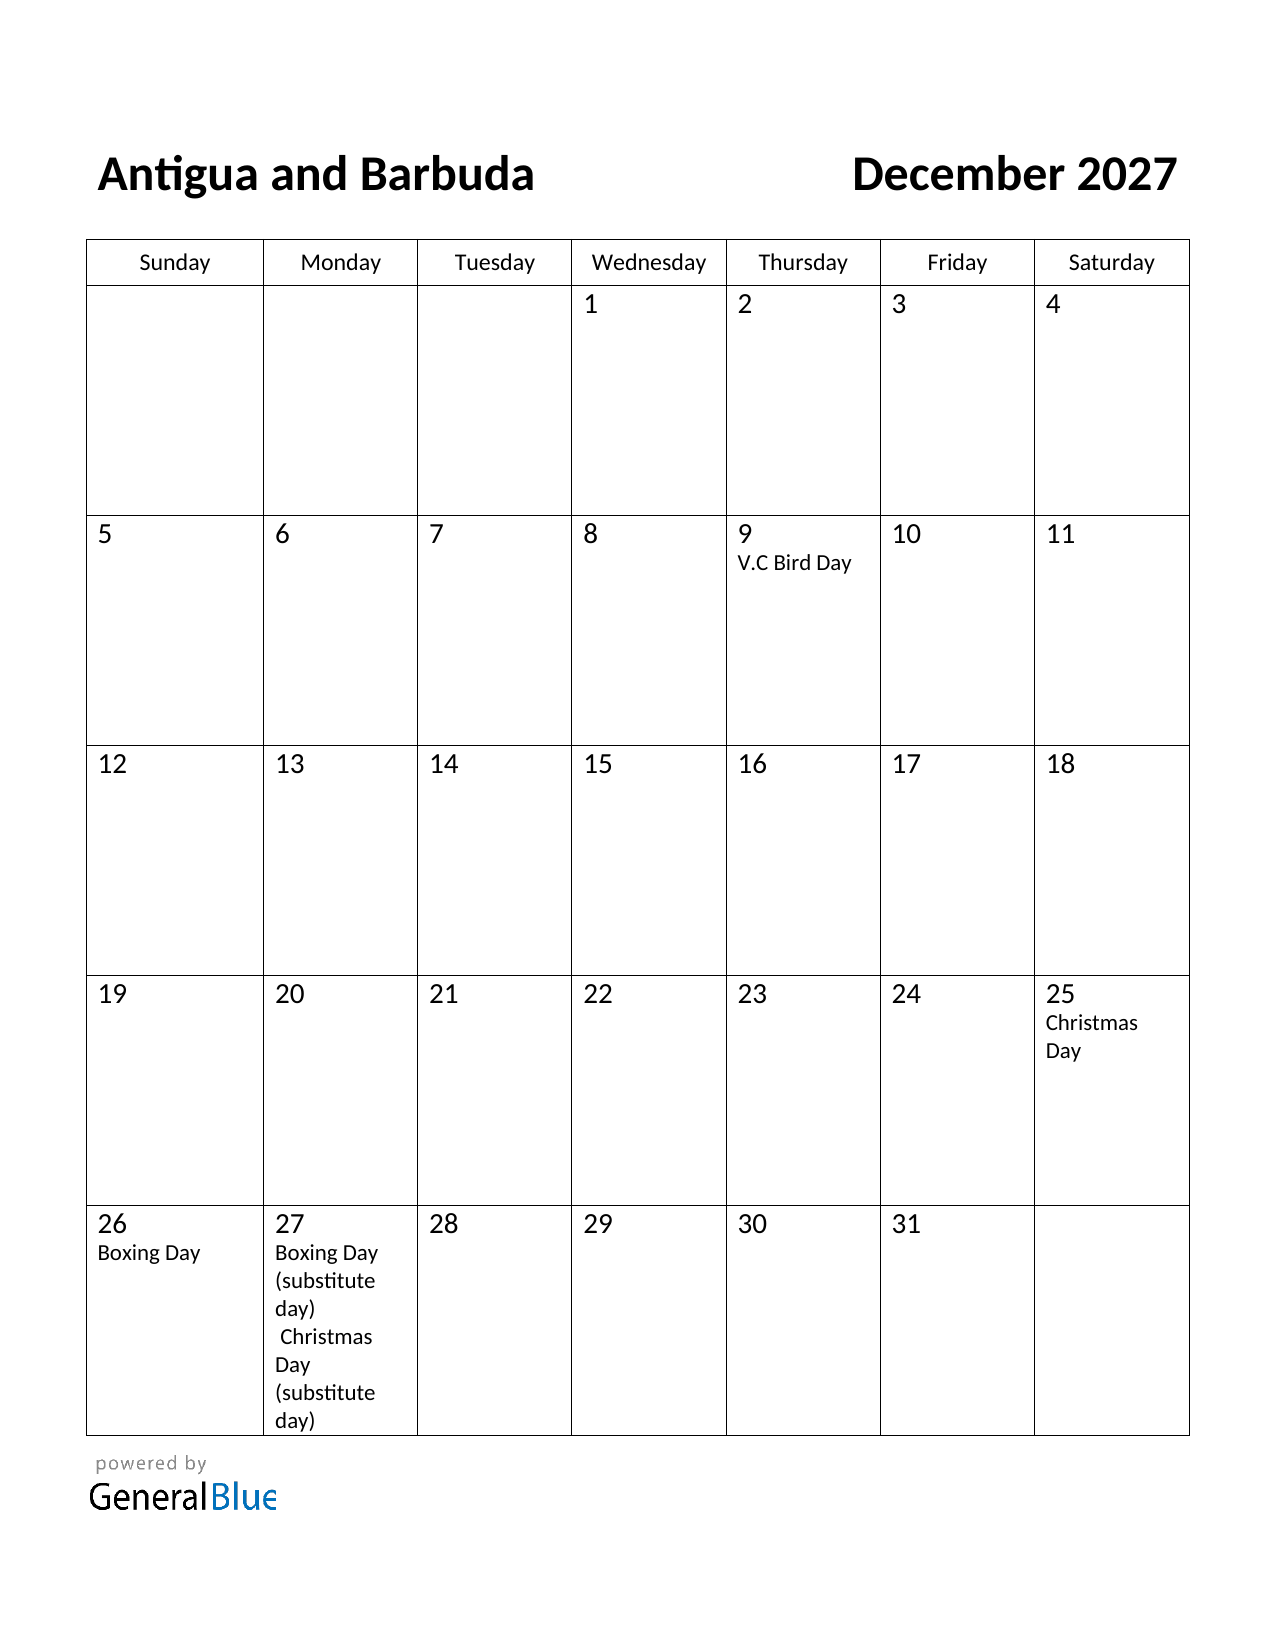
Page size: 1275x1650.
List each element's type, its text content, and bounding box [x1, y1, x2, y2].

table_cell 12 [87, 746, 263, 778]
table_cell [881, 548, 1034, 744]
table_cell [1035, 548, 1189, 744]
table_cell [418, 1008, 571, 1204]
table_cell [264, 548, 417, 744]
table_cell [87, 778, 263, 974]
table_cell 6 [264, 516, 417, 548]
table_cell [264, 286, 417, 318]
table_cell 29 [572, 1206, 726, 1238]
table_cell 16 [727, 746, 880, 778]
table_cell [572, 778, 726, 974]
table_cell 24 [881, 976, 1034, 1008]
table_cell 5 [87, 516, 263, 548]
table_cell [87, 318, 263, 514]
table_cell 4 [1035, 286, 1189, 318]
table_header Antigua and Barbuda [86, 105, 572, 239]
table_cell [727, 778, 880, 974]
table_cell 10 [881, 516, 1034, 548]
table_cell [87, 548, 263, 744]
table_cell 25 [1035, 976, 1189, 1008]
table_cell 28 [418, 1206, 571, 1238]
table_cell Boxing Day (substitute day) Christmas Day (substitute day) [264, 1238, 417, 1434]
table_cell [1035, 778, 1189, 974]
table_cell [572, 548, 726, 744]
table_cell 1 [572, 286, 726, 318]
table_cell [727, 1238, 880, 1434]
table_cell [881, 778, 1034, 974]
table_cell [727, 1008, 880, 1204]
table_cell Sunday [87, 240, 263, 284]
table_cell 3 [881, 286, 1034, 318]
table_cell [881, 1238, 1034, 1434]
table_cell [264, 778, 417, 974]
table_cell 31 [881, 1206, 1034, 1238]
table_cell 26 [87, 1206, 263, 1238]
table_cell 27 [264, 1206, 417, 1238]
table_cell 9 [727, 516, 880, 548]
table_cell 18 [1035, 746, 1189, 778]
table_cell [1035, 1206, 1189, 1238]
picture [88, 1452, 276, 1515]
table_cell Thursday [727, 240, 880, 284]
table_cell [418, 778, 571, 974]
table_cell [418, 548, 571, 744]
table_cell 15 [572, 746, 726, 778]
table_cell Monday [264, 240, 417, 284]
table_cell 11 [1035, 516, 1189, 548]
table_cell [1035, 318, 1189, 514]
table_cell 14 [418, 746, 571, 778]
table_cell V.C Bird Day [727, 548, 880, 744]
table_cell [418, 286, 571, 318]
table_cell [572, 1238, 726, 1434]
table_cell [881, 318, 1034, 514]
table_cell [87, 286, 263, 318]
table_cell Friday [881, 240, 1034, 284]
table_cell Tuesday [418, 240, 571, 284]
table_cell [87, 1008, 263, 1204]
table_cell [418, 1238, 571, 1434]
table_cell [572, 1008, 726, 1204]
table_cell [264, 318, 417, 514]
table_cell Christmas Day [1035, 1008, 1189, 1204]
table_cell [418, 318, 571, 514]
table_cell 17 [881, 746, 1034, 778]
table_cell [881, 1008, 1034, 1204]
table_cell 22 [572, 976, 726, 1008]
table_cell 13 [264, 746, 417, 778]
table_cell 20 [264, 976, 417, 1008]
table_cell [86, 1436, 1189, 1534]
table_cell 7 [418, 516, 571, 548]
table_cell 23 [727, 976, 880, 1008]
table_cell 30 [727, 1206, 880, 1238]
table_cell Boxing Day [87, 1238, 263, 1434]
table_cell 2 [727, 286, 880, 318]
table_cell [727, 318, 880, 514]
table_cell 21 [418, 976, 571, 1008]
table_cell 8 [572, 516, 726, 548]
table_cell 19 [87, 976, 263, 1008]
table_cell Saturday [1035, 240, 1189, 284]
table_cell Wednesday [572, 240, 726, 284]
table_cell [264, 1008, 417, 1204]
table_cell [1035, 1238, 1189, 1434]
table_header December 2027 [572, 105, 1189, 239]
table_cell [572, 318, 726, 514]
